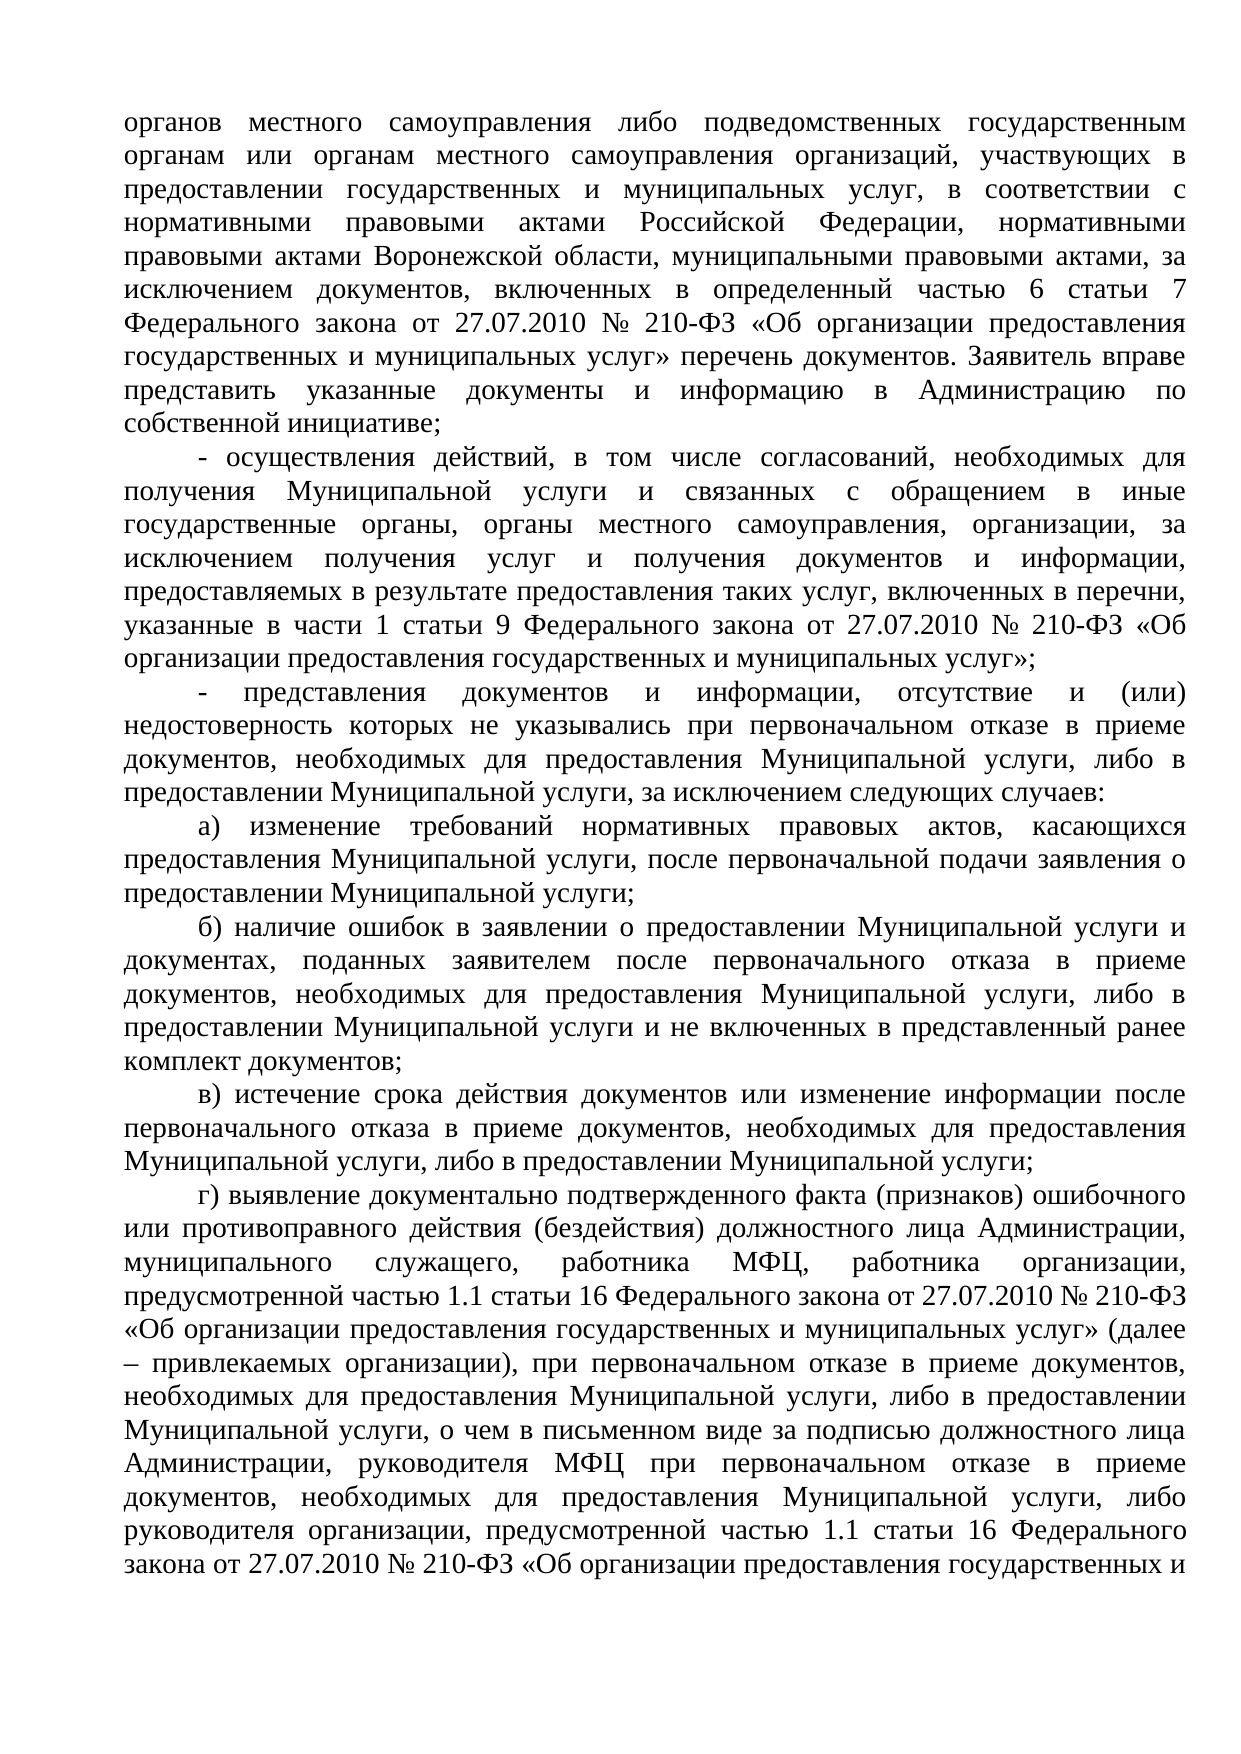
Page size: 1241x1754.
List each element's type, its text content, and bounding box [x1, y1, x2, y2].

text - осуществления действий, в том числе согласований, необходимых для получения Муниципальной услуги и связанных с обращением в иные государственные органы, органы местного самоуправления, организации, за исключением получения услуг и получения документов и информации, предоставляемых в результате предоставления таких услуг, включенных в перечни, указанные в части 1 статьи 9 Федерального закона от 27.07.2010 № 210-ФЗ «Об организации предоставления государственных и муниципальных услуг»; [124, 439, 1187, 674]
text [124, 104, 1187, 439]
text а) изменение требований нормативных правовых актов, касающихся предоставления Муниципальной услуги, после первоначальной подачи заявления о предоставлении Муниципальной услуги; [124, 808, 1187, 909]
text - представления документов и информации, отсутствие и (или) недостоверность которых не указывались при первоначальном отказе в приеме документов, необходимых для предоставления Муниципальной услуги, либо в предоставлении Муниципальной услуги, за исключением следующих случаев: [124, 674, 1187, 808]
text в) истечение срока действия документов или изменение информации после первоначального отказа в приеме документов, необходимых для предоставления Муниципальной услуги, либо в предоставлении Муниципальной услуги; [124, 1076, 1187, 1177]
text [124, 1177, 1187, 1579]
text б) наличие ошибок в заявлении о предоставлении Муниципальной услуги и документах, поданных заявителем после первоначального отказа в приеме документов, необходимых для предоставления Муниципальной услуги, либо в предоставлении Муниципальной услуги и не включенных в представленный ранее комплект документов; [124, 909, 1187, 1076]
